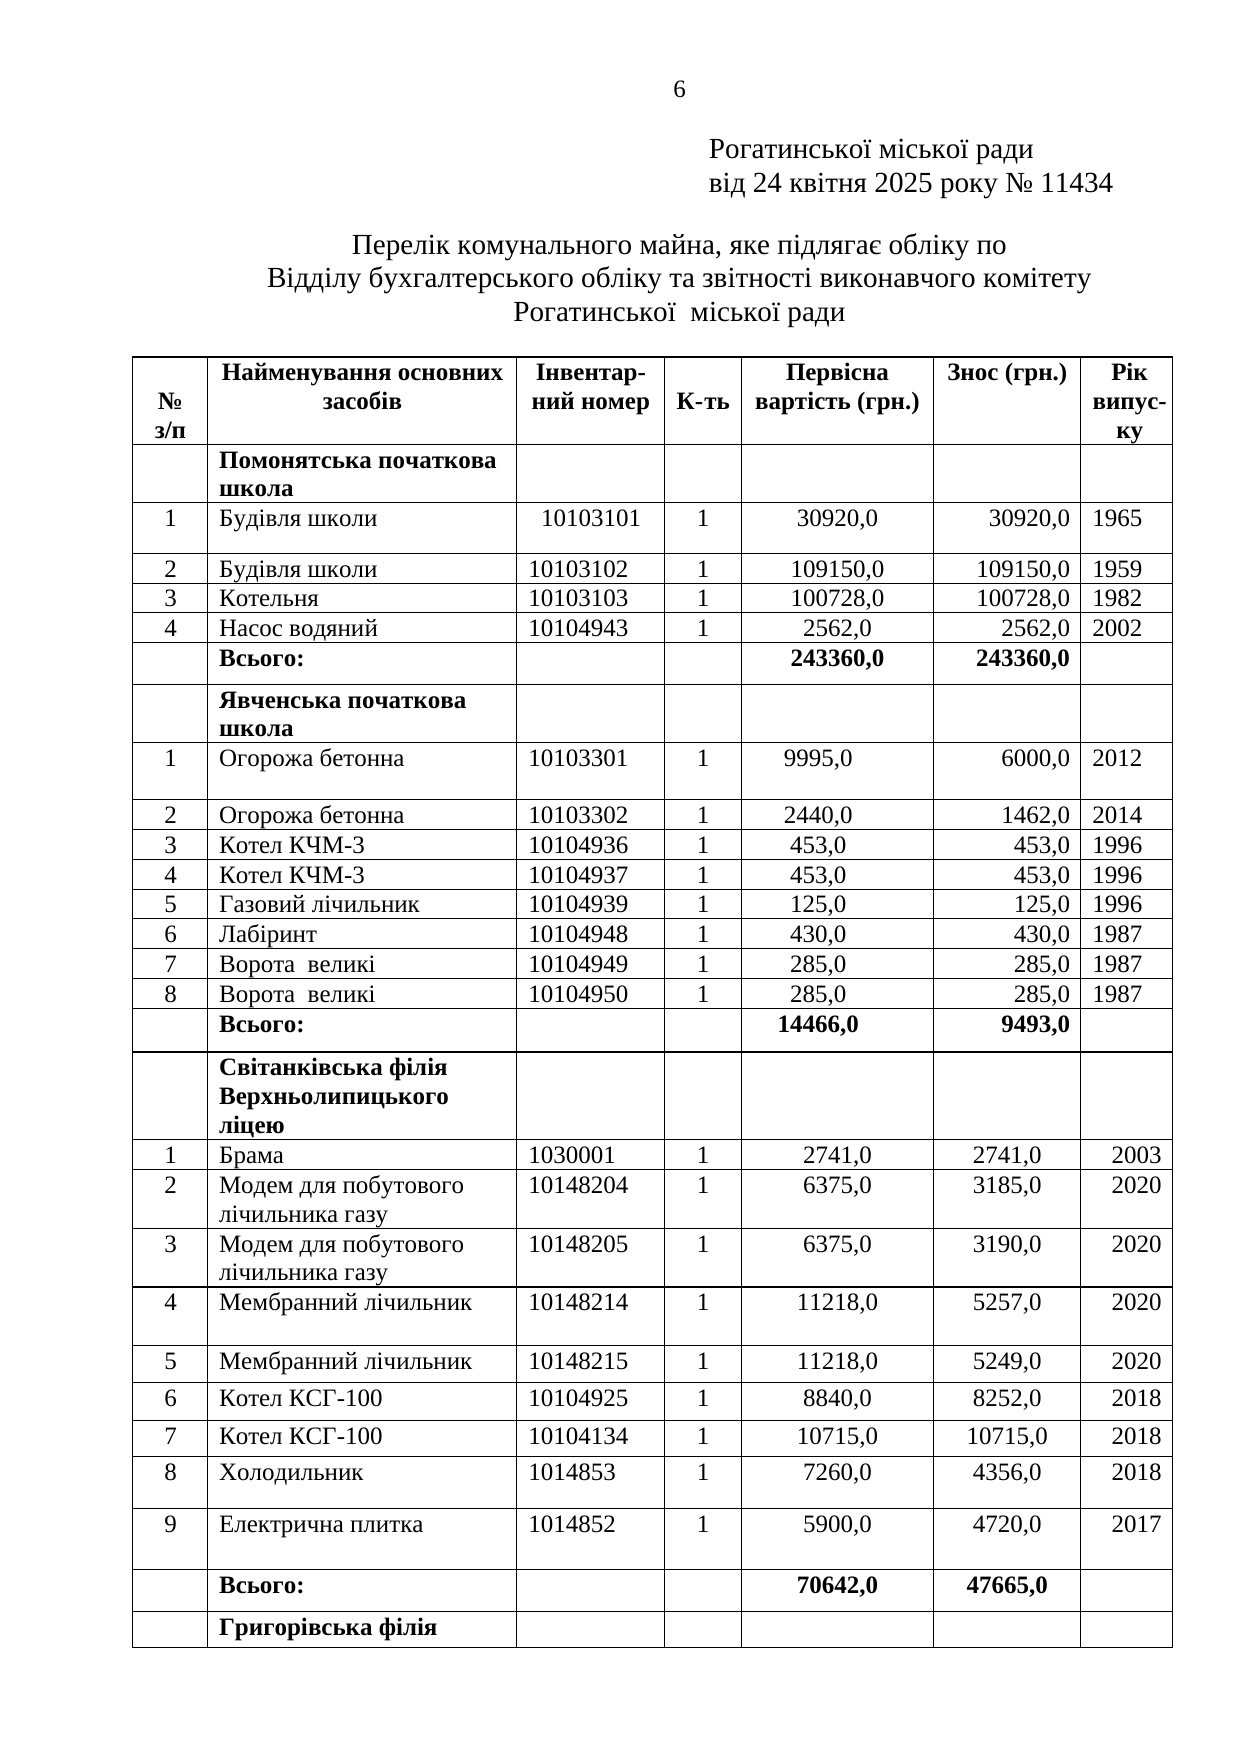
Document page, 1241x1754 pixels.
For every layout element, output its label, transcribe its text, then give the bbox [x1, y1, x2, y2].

table_cell 10103101 [517, 503, 664, 553]
table_cell 430,0 [934, 919, 1080, 948]
table_cell [665, 1570, 741, 1611]
table_cell Котельня [208, 584, 516, 612]
table_cell 4 [133, 860, 207, 888]
table_cell 4356,0 [934, 1457, 1080, 1508]
table_cell 6375,0 [742, 1170, 933, 1228]
table_cell 4720,0 [934, 1509, 1080, 1569]
table_cell 47665,0 [934, 1570, 1080, 1611]
table_header Найменування основних засобів [208, 358, 516, 444]
table_cell 1 [665, 979, 741, 1008]
table_cell [133, 1570, 207, 1611]
table_cell 3 [133, 584, 207, 612]
table_cell [665, 1053, 741, 1139]
table_cell [133, 1053, 207, 1139]
table_cell [665, 445, 741, 502]
table_cell 1030001 [517, 1140, 664, 1169]
table_cell [1081, 643, 1172, 684]
table_cell Огорожа бетонна [208, 800, 516, 829]
table_cell Світанківська філія Верхньолипицького ліцею [208, 1053, 516, 1139]
table_cell 2014 [1081, 800, 1172, 829]
table_cell [517, 1053, 664, 1139]
table_cell 453,0 [934, 830, 1080, 859]
table_cell 1 [665, 830, 741, 859]
table_cell 1 [665, 800, 741, 829]
table_cell [1081, 1053, 1172, 1139]
table_cell Ворота великі [208, 979, 516, 1008]
table_cell [665, 685, 741, 742]
table_header № з/п [133, 358, 207, 444]
table_cell 10104950 [517, 979, 664, 1008]
table_cell 1996 [1081, 830, 1172, 859]
table_cell [1081, 1009, 1172, 1051]
table_cell 1 [665, 613, 741, 642]
table_cell 2020 [1081, 1346, 1172, 1382]
table_cell 1987 [1081, 979, 1172, 1008]
table_cell 11218,0 [742, 1288, 933, 1345]
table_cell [208, 1612, 516, 1647]
table_cell [517, 685, 664, 742]
table_cell 1014853 [517, 1457, 664, 1508]
table_cell Будівля школи [208, 554, 516, 582]
table_cell 1 [665, 1383, 741, 1420]
table_cell 2440,0 [742, 800, 933, 829]
table_cell Газовий лічильник [208, 890, 516, 918]
table_cell 2 [133, 1170, 207, 1228]
table_cell 4 [133, 613, 207, 642]
table_cell 3190,0 [934, 1229, 1080, 1286]
table_cell [133, 445, 207, 502]
table_cell [934, 685, 1080, 742]
table_cell 125,0 [742, 890, 933, 918]
table_cell 10104939 [517, 890, 664, 918]
table_cell 1965 [1081, 503, 1172, 553]
table_cell 5900,0 [742, 1509, 933, 1569]
table_cell 30920,0 [742, 503, 933, 553]
table_cell 2018 [1081, 1383, 1172, 1420]
table_cell 1987 [1081, 919, 1172, 948]
table_cell 10104949 [517, 949, 664, 978]
table_cell 2003 [1081, 1140, 1172, 1169]
table_cell 1 [665, 503, 741, 553]
table_cell Котел КСГ-100 [208, 1383, 516, 1420]
table_cell 6000,0 [934, 743, 1080, 799]
table_cell 109150,0 [742, 554, 933, 582]
table_cell 1 [665, 949, 741, 978]
table_cell 7 [133, 949, 207, 978]
table_cell 10103103 [517, 584, 664, 612]
table_cell 2562,0 [742, 613, 933, 642]
table_cell 10103102 [517, 554, 664, 582]
table_cell [742, 685, 933, 742]
table_cell Всього: [208, 1009, 516, 1051]
table_cell 2020 [1081, 1170, 1172, 1228]
table_cell [517, 1009, 664, 1051]
table_cell Мембранний лічильник [208, 1346, 516, 1382]
table_cell 285,0 [934, 979, 1080, 1008]
table_cell 3185,0 [934, 1170, 1080, 1228]
table_cell 1 [665, 1421, 741, 1456]
table_cell 2020 [1081, 1229, 1172, 1286]
text Відділу бухгалтерського обліку та звітності виконавчого комітету [177, 261, 1181, 294]
table_cell [133, 1612, 207, 1647]
table_cell Всього: [208, 1570, 516, 1611]
table_cell 2018 [1081, 1421, 1172, 1456]
table_cell [742, 1612, 933, 1647]
table_cell Холодильник [208, 1457, 516, 1508]
table_cell [1081, 445, 1172, 502]
table_cell 10148204 [517, 1170, 664, 1228]
table_cell 2012 [1081, 743, 1172, 799]
table_cell 10104937 [517, 860, 664, 888]
table_cell [1081, 685, 1172, 742]
table_header Первісна вартість (грн.) [742, 358, 933, 444]
table_cell 430,0 [742, 919, 933, 948]
table_cell 1 [665, 1229, 741, 1286]
table_header Інвентар-ний номер [517, 358, 664, 444]
table_cell 70642,0 [742, 1570, 933, 1611]
table_cell 453,0 [742, 830, 933, 859]
table_cell 7 [133, 1421, 207, 1456]
table_cell 3 [133, 830, 207, 859]
table_cell 453,0 [742, 860, 933, 888]
table_header Рік випус-ку [1081, 358, 1172, 444]
table_cell 1 [665, 860, 741, 888]
table_cell 5257,0 [934, 1288, 1080, 1345]
table_cell Насос водяний [208, 613, 516, 642]
table_cell 6375,0 [742, 1229, 933, 1286]
table_cell 2562,0 [934, 613, 1080, 642]
table_cell Електрична плитка [208, 1509, 516, 1569]
table_cell Явченська початкова школа [208, 685, 516, 742]
table_cell 285,0 [742, 949, 933, 978]
table_cell 14466,0 [742, 1009, 933, 1051]
table_cell 1462,0 [934, 800, 1080, 829]
text Перелік комунального майна, яке підлягає обліку по [177, 227, 1181, 261]
table_cell 3 [133, 1229, 207, 1286]
table_cell [665, 643, 741, 684]
table_cell 100728,0 [934, 584, 1080, 612]
table_cell 243360,0 [742, 643, 933, 684]
table_cell Котел КСГ-100 [208, 1421, 516, 1456]
table_cell [517, 1570, 664, 1611]
table_cell 1 [665, 743, 741, 799]
table_cell 10104134 [517, 1421, 664, 1456]
table_cell Будівля школи [208, 503, 516, 553]
table_cell 2002 [1081, 613, 1172, 642]
table_cell 1 [665, 1346, 741, 1382]
table_cell 1014852 [517, 1509, 664, 1569]
table_cell 243360,0 [934, 643, 1080, 684]
table_cell [934, 1053, 1080, 1139]
table_cell Брама [208, 1140, 516, 1169]
table_cell 1 [665, 890, 741, 918]
text від 24 квітня 2025 року № 11434 [709, 165, 1181, 198]
table_cell Модем для побутового лічильника газу [208, 1170, 516, 1228]
table_cell 9493,0 [934, 1009, 1080, 1051]
table_cell 10715,0 [742, 1421, 933, 1456]
table_cell [133, 685, 207, 742]
table_cell 7260,0 [742, 1457, 933, 1508]
table_cell 109150,0 [934, 554, 1080, 582]
table_header Знос (грн.) [934, 358, 1080, 444]
table_cell Лабіринт [208, 919, 516, 948]
table_cell 285,0 [934, 949, 1080, 978]
table_cell 1 [133, 1140, 207, 1169]
table_cell [517, 1612, 664, 1647]
table_cell 9 [133, 1509, 207, 1569]
table_cell Мембранний лічильник [208, 1288, 516, 1345]
table_cell 6 [133, 919, 207, 948]
table_cell 10148215 [517, 1346, 664, 1382]
table_cell [665, 1009, 741, 1051]
table_cell [1081, 1570, 1172, 1611]
table_cell 10103301 [517, 743, 664, 799]
table_cell 453,0 [934, 860, 1080, 888]
table_cell Помонятська початкова школа [208, 445, 516, 502]
table_cell 1982 [1081, 584, 1172, 612]
table_cell [934, 1612, 1080, 1647]
table_cell 2741,0 [934, 1140, 1080, 1169]
table_cell 125,0 [934, 890, 1080, 918]
table_cell 8 [133, 1457, 207, 1508]
table_cell 30920,0 [934, 503, 1080, 553]
table_cell Ворота великі [208, 949, 516, 978]
table_cell 1 [665, 1509, 741, 1569]
table_cell 11218,0 [742, 1346, 933, 1382]
table_cell 1 [665, 1288, 741, 1345]
table_cell [1081, 1612, 1172, 1647]
table_cell 2 [133, 554, 207, 582]
table_cell 285,0 [742, 979, 933, 1008]
table_header К- ть [665, 358, 741, 444]
table_cell Всього: [208, 643, 516, 684]
table_cell 1 [133, 743, 207, 799]
table_cell 9995,0 [742, 743, 933, 799]
table_cell 10104925 [517, 1383, 664, 1420]
table_cell [517, 643, 664, 684]
table_cell 5 [133, 1346, 207, 1382]
table_cell 8 [133, 979, 207, 1008]
table_cell 1 [665, 584, 741, 612]
table_cell 1 [665, 919, 741, 948]
table_cell 1996 [1081, 890, 1172, 918]
table_cell [665, 1612, 741, 1647]
table_cell 5249,0 [934, 1346, 1080, 1382]
table_cell 1959 [1081, 554, 1172, 582]
table_cell 8252,0 [934, 1383, 1080, 1420]
table_cell 2741,0 [742, 1140, 933, 1169]
table_cell 1 [133, 503, 207, 553]
table_cell Огорожа бетонна [208, 743, 516, 799]
table_cell 100728,0 [742, 584, 933, 612]
table_cell 5 [133, 890, 207, 918]
table_cell 6 [133, 1383, 207, 1420]
text Рогатинської міської ради [709, 131, 1181, 165]
table_cell [934, 445, 1080, 502]
table_cell 2017 [1081, 1509, 1172, 1569]
table_cell [742, 1053, 933, 1139]
table_cell 2020 [1081, 1288, 1172, 1345]
table_cell 1 [665, 1140, 741, 1169]
table_cell 8840,0 [742, 1383, 933, 1420]
table_cell 10148214 [517, 1288, 664, 1345]
table_cell 4 [133, 1288, 207, 1345]
table_cell 10104948 [517, 919, 664, 948]
table_cell 10715,0 [934, 1421, 1080, 1456]
table_cell 2018 [1081, 1457, 1172, 1508]
table_cell [133, 1009, 207, 1051]
table_cell 10103302 [517, 800, 664, 829]
table_cell Котел КЧМ-3 [208, 860, 516, 888]
table_cell Модем для побутового лічильника газу [208, 1229, 516, 1286]
table_cell 1 [665, 1457, 741, 1508]
table_cell 10104943 [517, 613, 664, 642]
table_cell 1 [665, 1170, 741, 1228]
table_cell 1 [665, 554, 741, 582]
table_cell 10104936 [517, 830, 664, 859]
table_cell Котел КЧМ-3 [208, 830, 516, 859]
table_cell [133, 643, 207, 684]
table_cell [517, 445, 664, 502]
text Рогатинської міської ради [177, 294, 1181, 328]
table_cell 2 [133, 800, 207, 829]
table_cell 1996 [1081, 860, 1172, 888]
table_cell 10148205 [517, 1229, 664, 1286]
table_cell [742, 445, 933, 502]
table_cell 1987 [1081, 949, 1172, 978]
